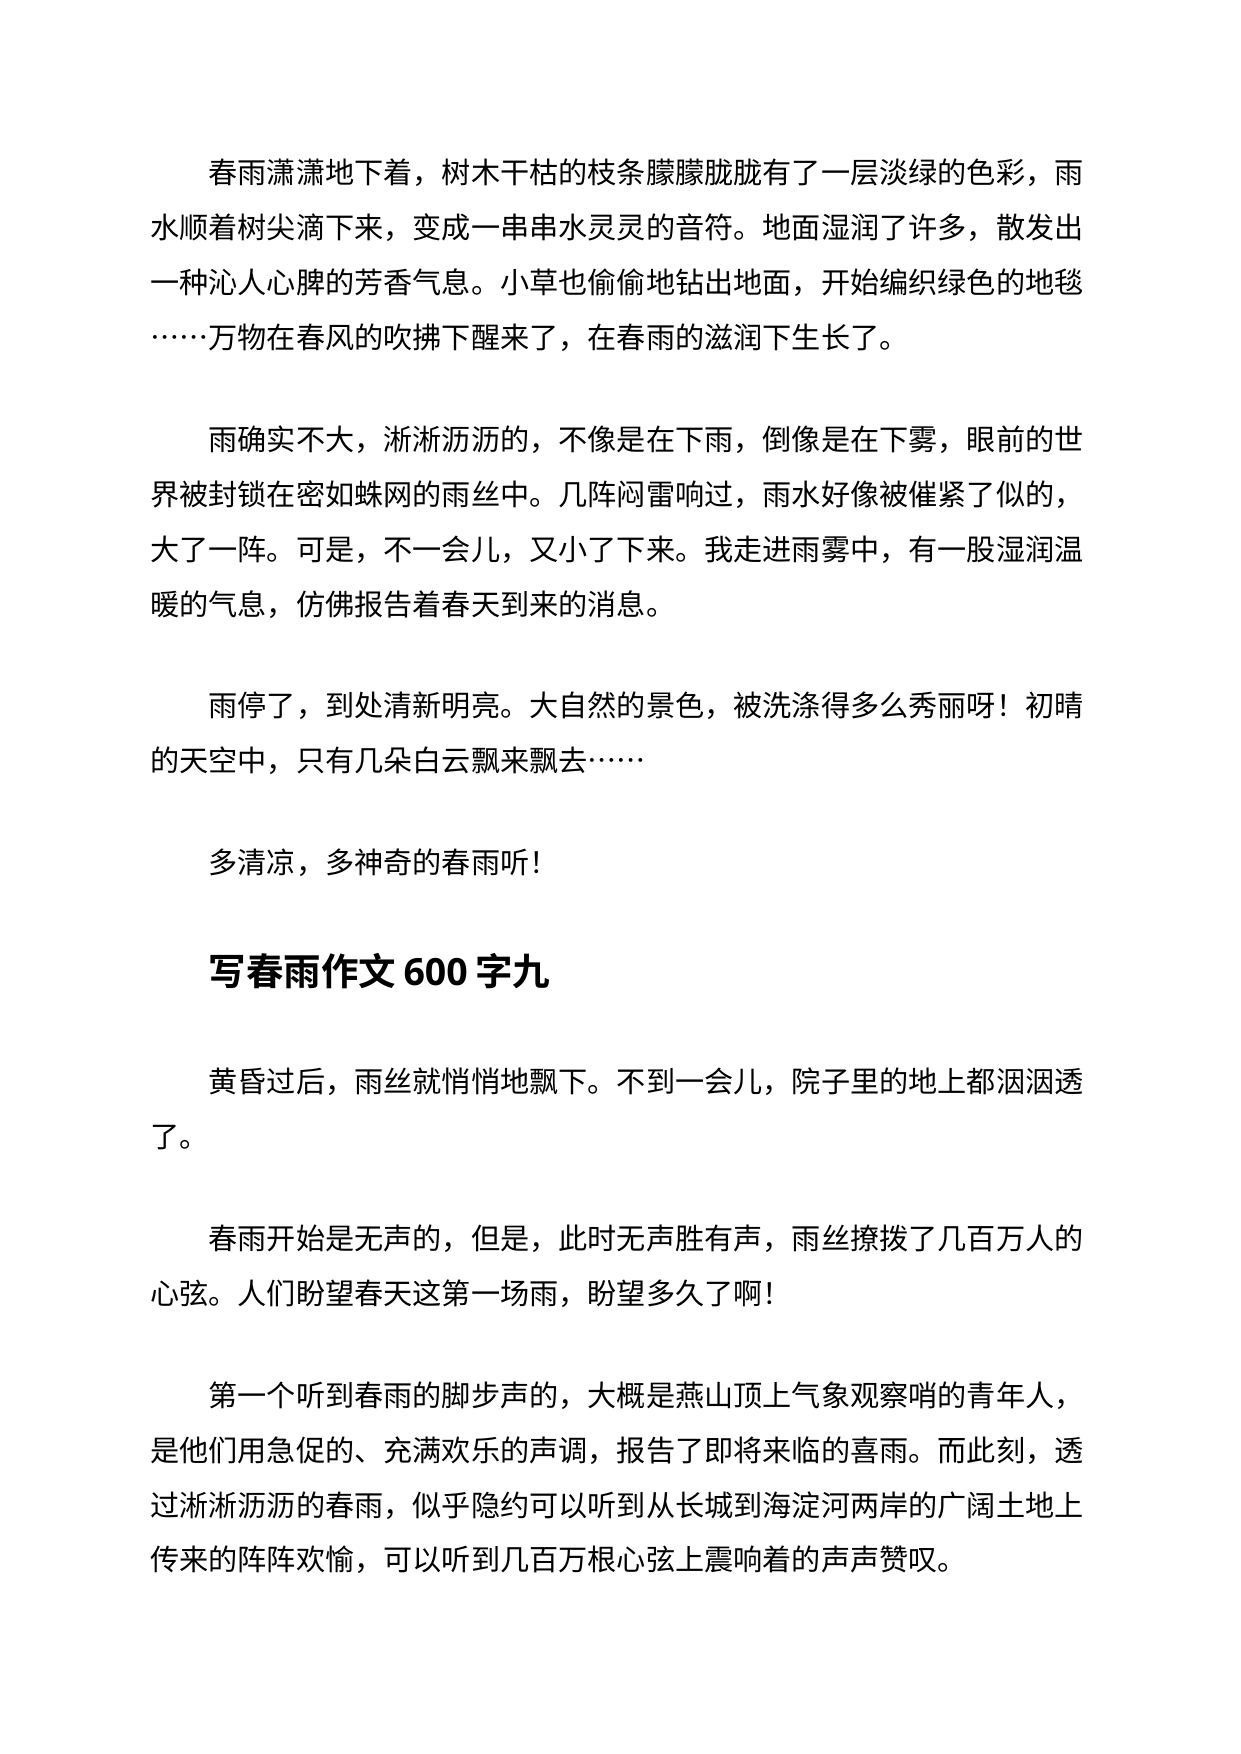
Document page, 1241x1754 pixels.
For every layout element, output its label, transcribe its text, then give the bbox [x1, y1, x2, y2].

text 雨确实不大，淅淅沥沥的，不像是在下雨，倒像是在下雾，眼前的世界被封锁在密如蛛网的雨丝中。几阵闷雷响过，雨水好像被催紧了似的，大了一阵。可是，不一会儿，又小了下来。我走进雨雾中，有一股湿润温暖的气息，仿佛报告着春天到来的消息。 [150, 416, 1090, 623]
text 雨停了，到处清新明亮。大自然的景色，被洗涤得多么秀丽呀！初晴的天空中，只有几朵白云飘来飘去…… [150, 683, 1090, 780]
text 春雨潇潇地下着，树木干枯的枝条朦朦胧胧有了一层淡绿的色彩，雨水顺着树尖滴下来，变成一串串水灵灵的音符。地面湿润了许多，散发出一种沁人心脾的芳香气息。小草也偷偷地钻出地面，开始编织绿色的地毯……万物在春风的吹拂下醒来了，在春雨的滋润下生长了。 [150, 150, 1090, 357]
text 多清凉，多神奇的春雨听！ [150, 839, 1090, 882]
text 春雨开始是无声的，但是，此时无声胜有声，雨丝撩拨了几百万人的心弦。人们盼望春天这第一场雨，盼望多久了啊！ [150, 1216, 1090, 1313]
text 黄昏过后，雨丝就悄悄地飘下。不到一会儿，院子里的地上都洇洇透了。 [150, 1059, 1090, 1156]
text 写春雨作文600字九 [150, 941, 1090, 996]
text 第一个听到春雨的脚步声的，大概是燕山顶上气象观察哨的青年人，是他们用急促的、充满欢乐的声调，报告了即将来临的喜雨。而此刻，透过淅淅沥沥的春雨，似乎隐约可以听到从长城到海淀河两岸的广阔土地上传来的阵阵欢愉，可以听到几百万根心弦上震响着的声声赞叹。 [150, 1372, 1090, 1579]
